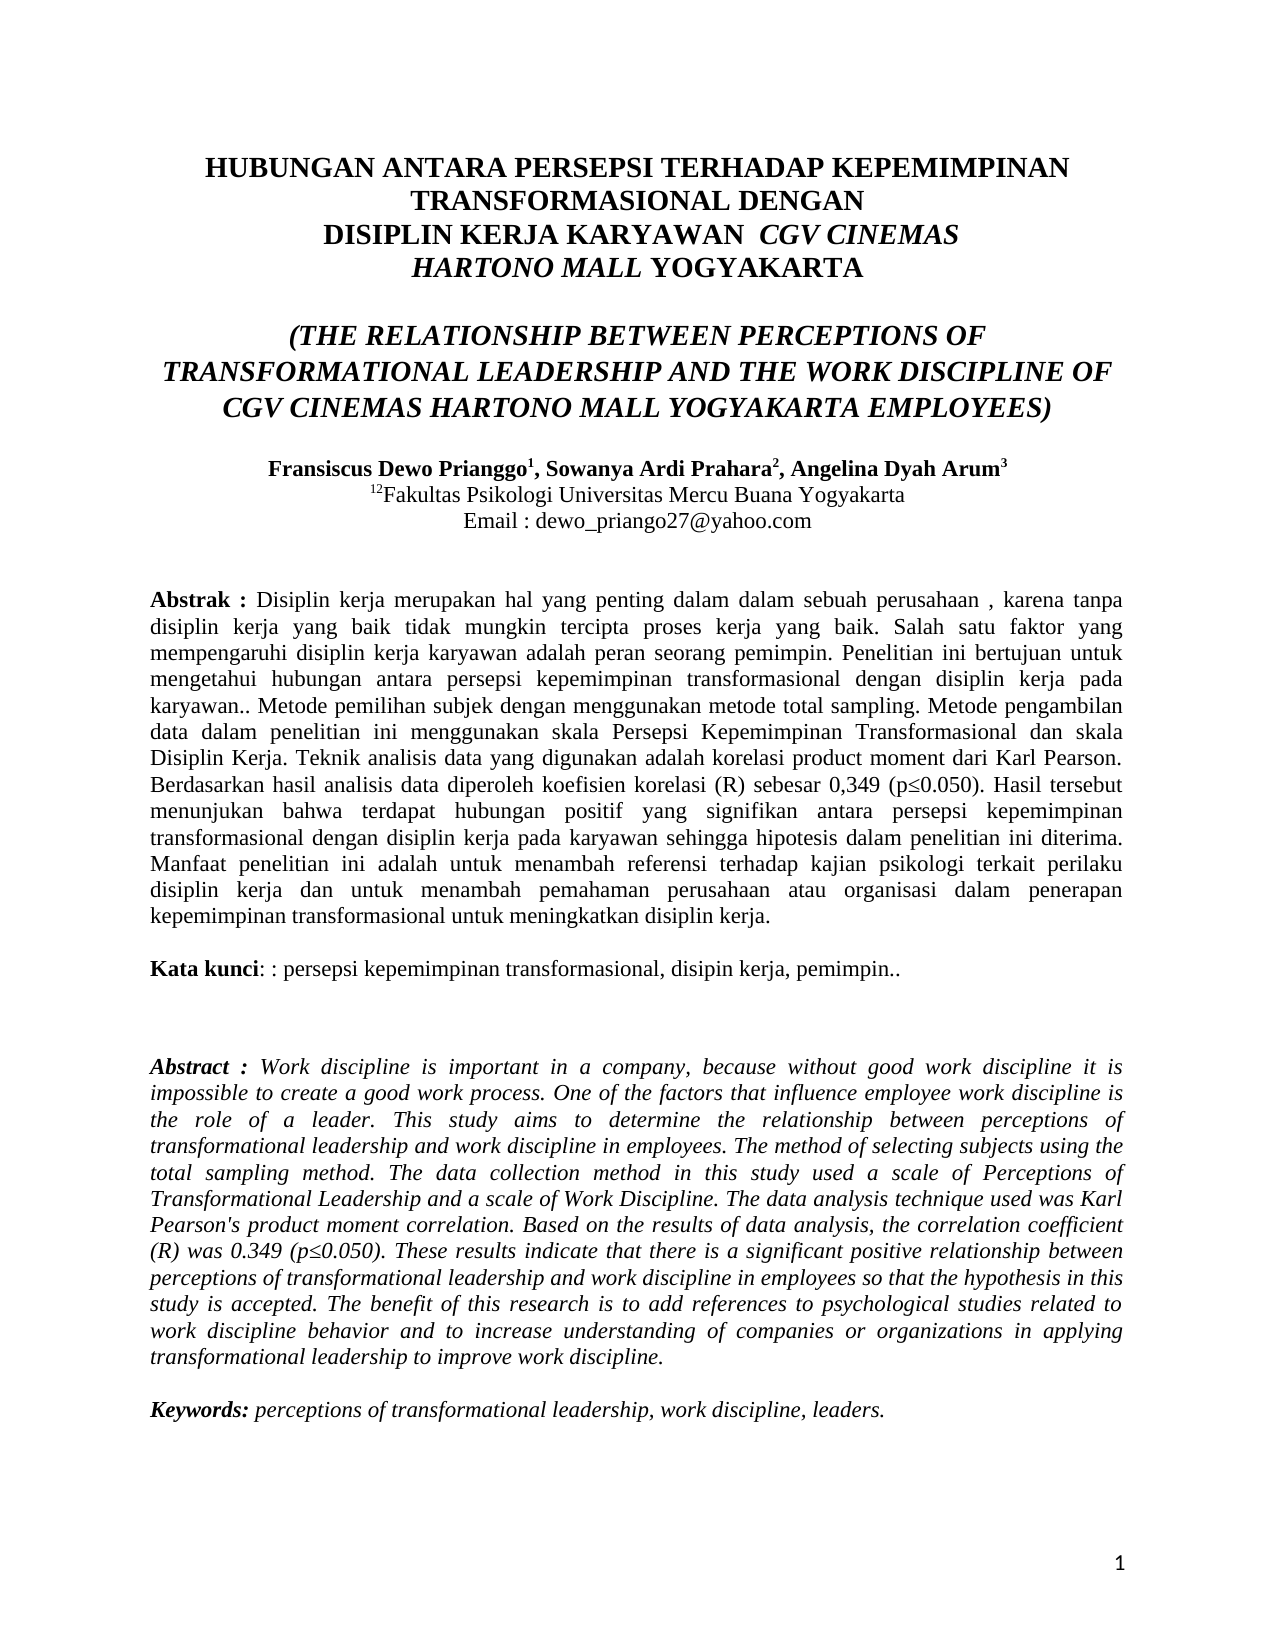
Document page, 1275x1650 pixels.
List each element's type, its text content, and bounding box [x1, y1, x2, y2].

list Abstract : Work discipline is important in a company, because without good work discipline it is impossible to create a good work process. One of the factors that influence employee work discipline is the role of a leader. This study aims to determine the relationship between perceptions of transformational leadership and work discipline in employees. The method of selecting subjects using the total sampling method. The data collection method in this study used a scale of Perceptions of Transformational Leadership and a scale of Work Discipline. The data analysis technique used was Karl Pearson's product moment correlation. Based on the results of data analysis, the correlation coefficient (R) was 0.349 (p≤0.050). These results indicate that there is a significant positive relationship between perceptions of transformational leadership and work discipline in employees so that the hypothesis in this study is accepted. The benefit of this research is to add references to psychological studies related to work discipline behavior and to increase understanding of companies or organizations in applying transformational leadership to improve work discipline. [150, 1053, 1124, 1369]
list Keywords: perceptions of transformational leadership, work discipline, leaders. [150, 1396, 1036, 1422]
text Email : dewo_priango27@yahoo.com [150, 507, 1125, 534]
text Kata kunci: : persepsi kepemimpinan transformasional, disipin kerja, pemimpin.. [150, 955, 1125, 982]
text 12Fakultas Psikologi Universitas Mercu Buana Yogyakarta [150, 481, 1125, 507]
text HARTONO MALL YOGYAKARTA [150, 251, 1125, 284]
text Abstrak : Disiplin kerja merupakan hal yang penting dalam dalam sebuah perusahaan , karena tanpa disiplin kerja yang baik tidak mungkin tercipta proses kerja yang baik. Salah satu faktor yang mempengaruhi disiplin kerja karyawan adalah peran seorang pemimpin. Penelitian ini bertujuan untuk mengetahui hubungan antara persepsi kepemimpinan transformasional dengan disiplin kerja pada karyawan.. Metode pemilihan subjek dengan menggunakan metode total sampling. Metode pengambilan data dalam penelitian ini menggunakan skala Persepsi Kepemimpinan Transformasional dan skala Disiplin Kerja. Teknik analisis data yang digunakan adalah korelasi product moment dari Karl Pearson. Berdasarkan hasil analisis data diperoleh koefisien korelasi (R) sebesar 0,349 (p≤0.050). Hasil tersebut menunjukan bahwa terdapat hubungan positif yang signifikan antara persepsi kepemimpinan transformasional dengan disiplin kerja pada karyawan sehingga hipotesis dalam penelitian ini diterima. Manfaat penelitian ini adalah untuk menambah referensi terhadap kajian psikologi terkait perilaku disiplin kerja dan untuk menambah pemahaman perusahaan atau organisasi dalam penerapan kepemimpinan transformasional untuk meningkatkan disiplin kerja. [150, 586, 1124, 929]
text (THE RELATIONSHIP BETWEEN PERCEPTIONS OF TRANSFORMATIONAL LEADERSHIP AND THE WORK DISCIPLINE OF CGV CINEMAS HARTONO MALL YOGYAKARTA EMPLOYEES) [150, 318, 1125, 423]
text DISIPLIN KERJA KARYAWAN CGV CINEMAS [150, 217, 1125, 251]
text HUBUNGAN ANTARA PERSEPSI TERHADAP KEPEMIMPINAN TRANSFORMASIONAL DENGAN [150, 150, 1125, 217]
text Fransiscus Dewo Prianggo1, Sowanya Ardi Prahara2, Angelina Dyah Arum3 [150, 454, 1125, 481]
